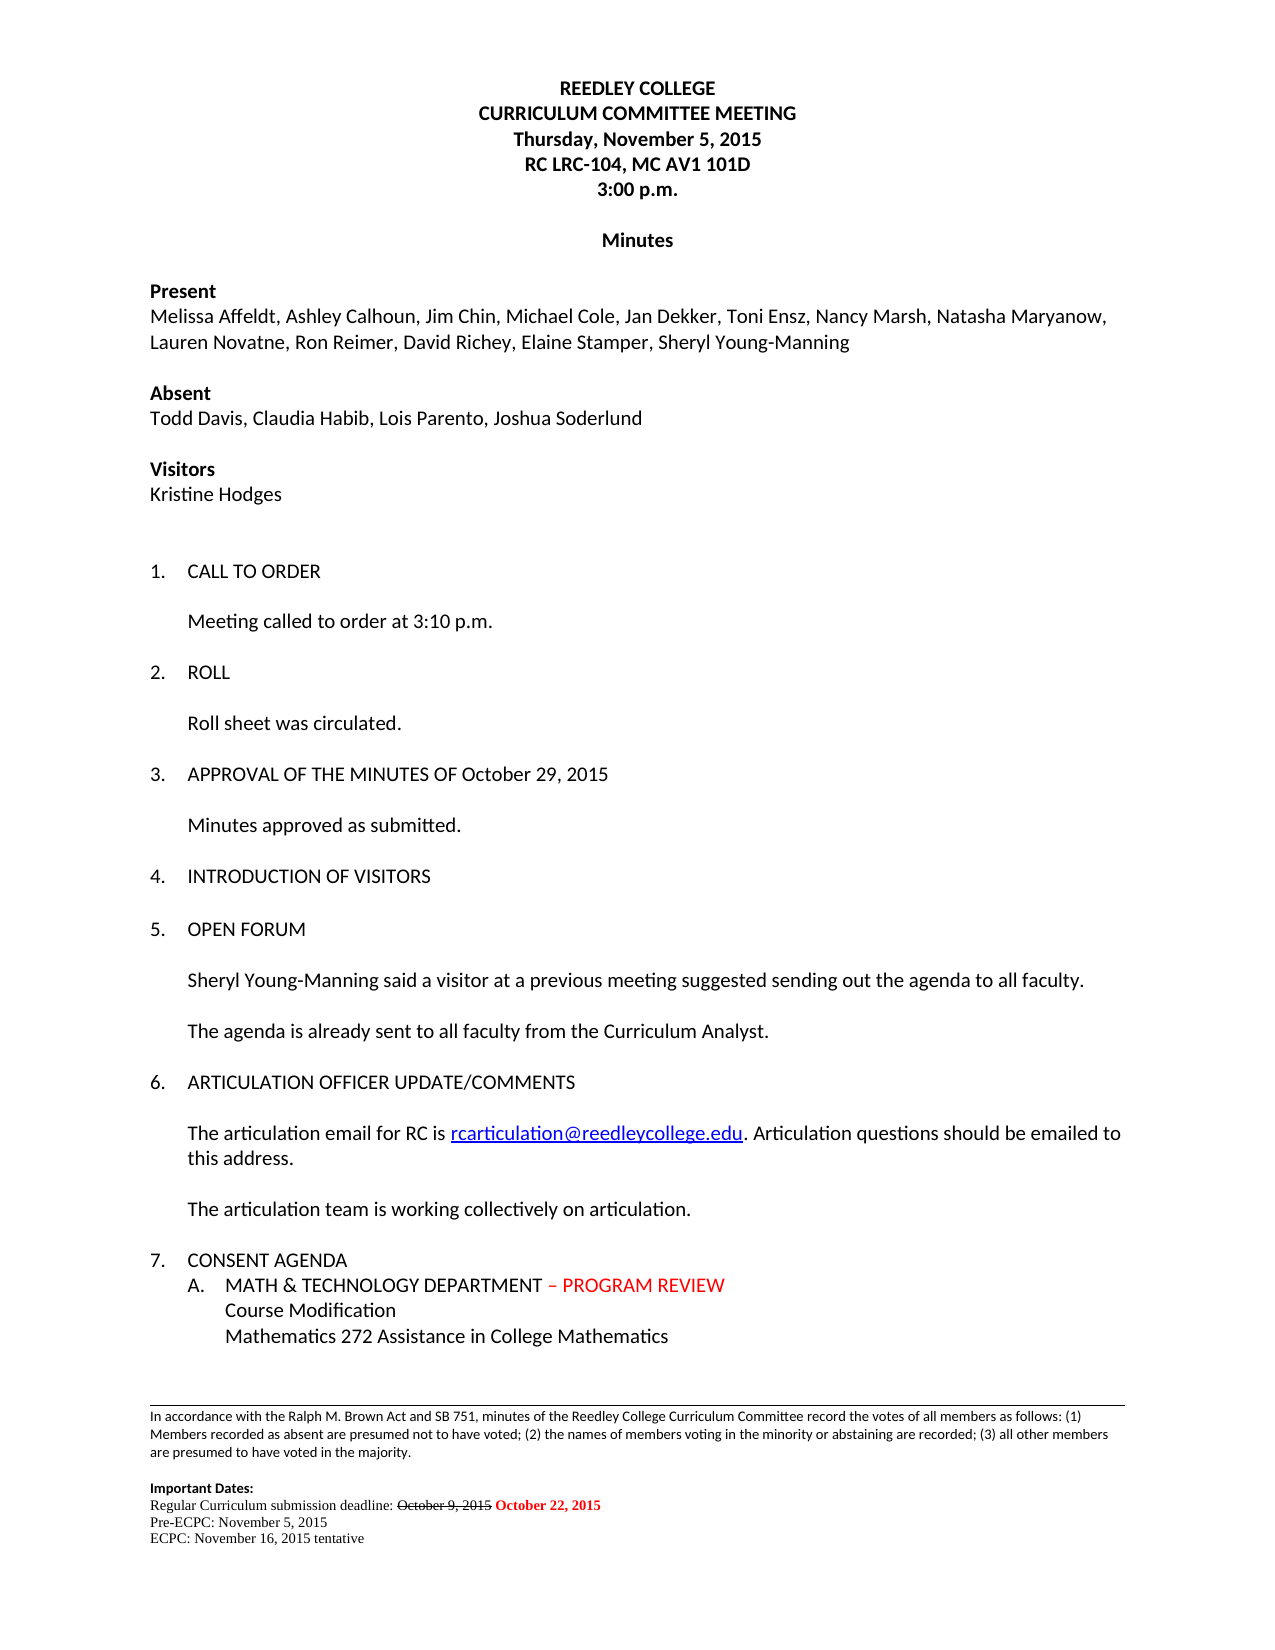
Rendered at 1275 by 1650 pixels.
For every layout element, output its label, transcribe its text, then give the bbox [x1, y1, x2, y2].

text Todd Davis, Claudia Habib, Lois Parento, Joshua Soderlund [150, 405, 1125, 431]
text Meeting called to order at 3:10 p.m. [150, 609, 1125, 634]
text 4. INTRODUCTION OF VISITORS [150, 863, 1125, 888]
text A. MATH & TECHNOLOGY DEPARTMENT – PROGRAM REVIEW [150, 1272, 1125, 1298]
text Roll sheet was circulated. [150, 710, 1125, 736]
text Minutes approved as submitted. [187, 812, 1125, 837]
text Melissa Affeldt, Ashley Calhoun, Jim Chin, Michael Cole, Jan Dekker, Toni Ensz, Nancy Marsh, Natasha Maryanow, Lauren Novatne, Ron Reimer, David Richey, Elaine Stamper, Sheryl Young-Manning [150, 304, 1125, 354]
text The articulation email for RC is rcarticulation@reedleycollege.edu. Articulation questions should be emailed to this address. [150, 1120, 1125, 1171]
text Course Modification [150, 1298, 1125, 1323]
text Minutes [150, 227, 1125, 253]
text The agenda is already sent to all faculty from the Curriculum Analyst. [150, 1018, 1125, 1043]
text Visitors [150, 456, 1125, 482]
text The articulation team is working collectively on articulation. [150, 1196, 1125, 1221]
text Present [150, 278, 1125, 304]
text 6. ARTICULATION OFFICER UPDATE/COMMENTS [150, 1069, 1125, 1094]
text 5. OPEN FORUM [150, 916, 1125, 942]
text Absent [150, 380, 1125, 405]
text 2. ROLL [150, 659, 1125, 685]
text 3. APPROVAL OF THE MINUTES OF October 29, 2015 [150, 761, 1125, 787]
text 7. CONSENT AGENDA [150, 1247, 1125, 1272]
text Kristine Hodges [150, 482, 1125, 507]
text Sheryl Young-Manning said a visitor at a previous meeting suggested sending out the agenda to all faculty. [150, 967, 1125, 993]
text 1. CALL TO ORDER [150, 558, 1125, 583]
text Mathematics 272 Assistance in College Mathematics [150, 1323, 1125, 1348]
